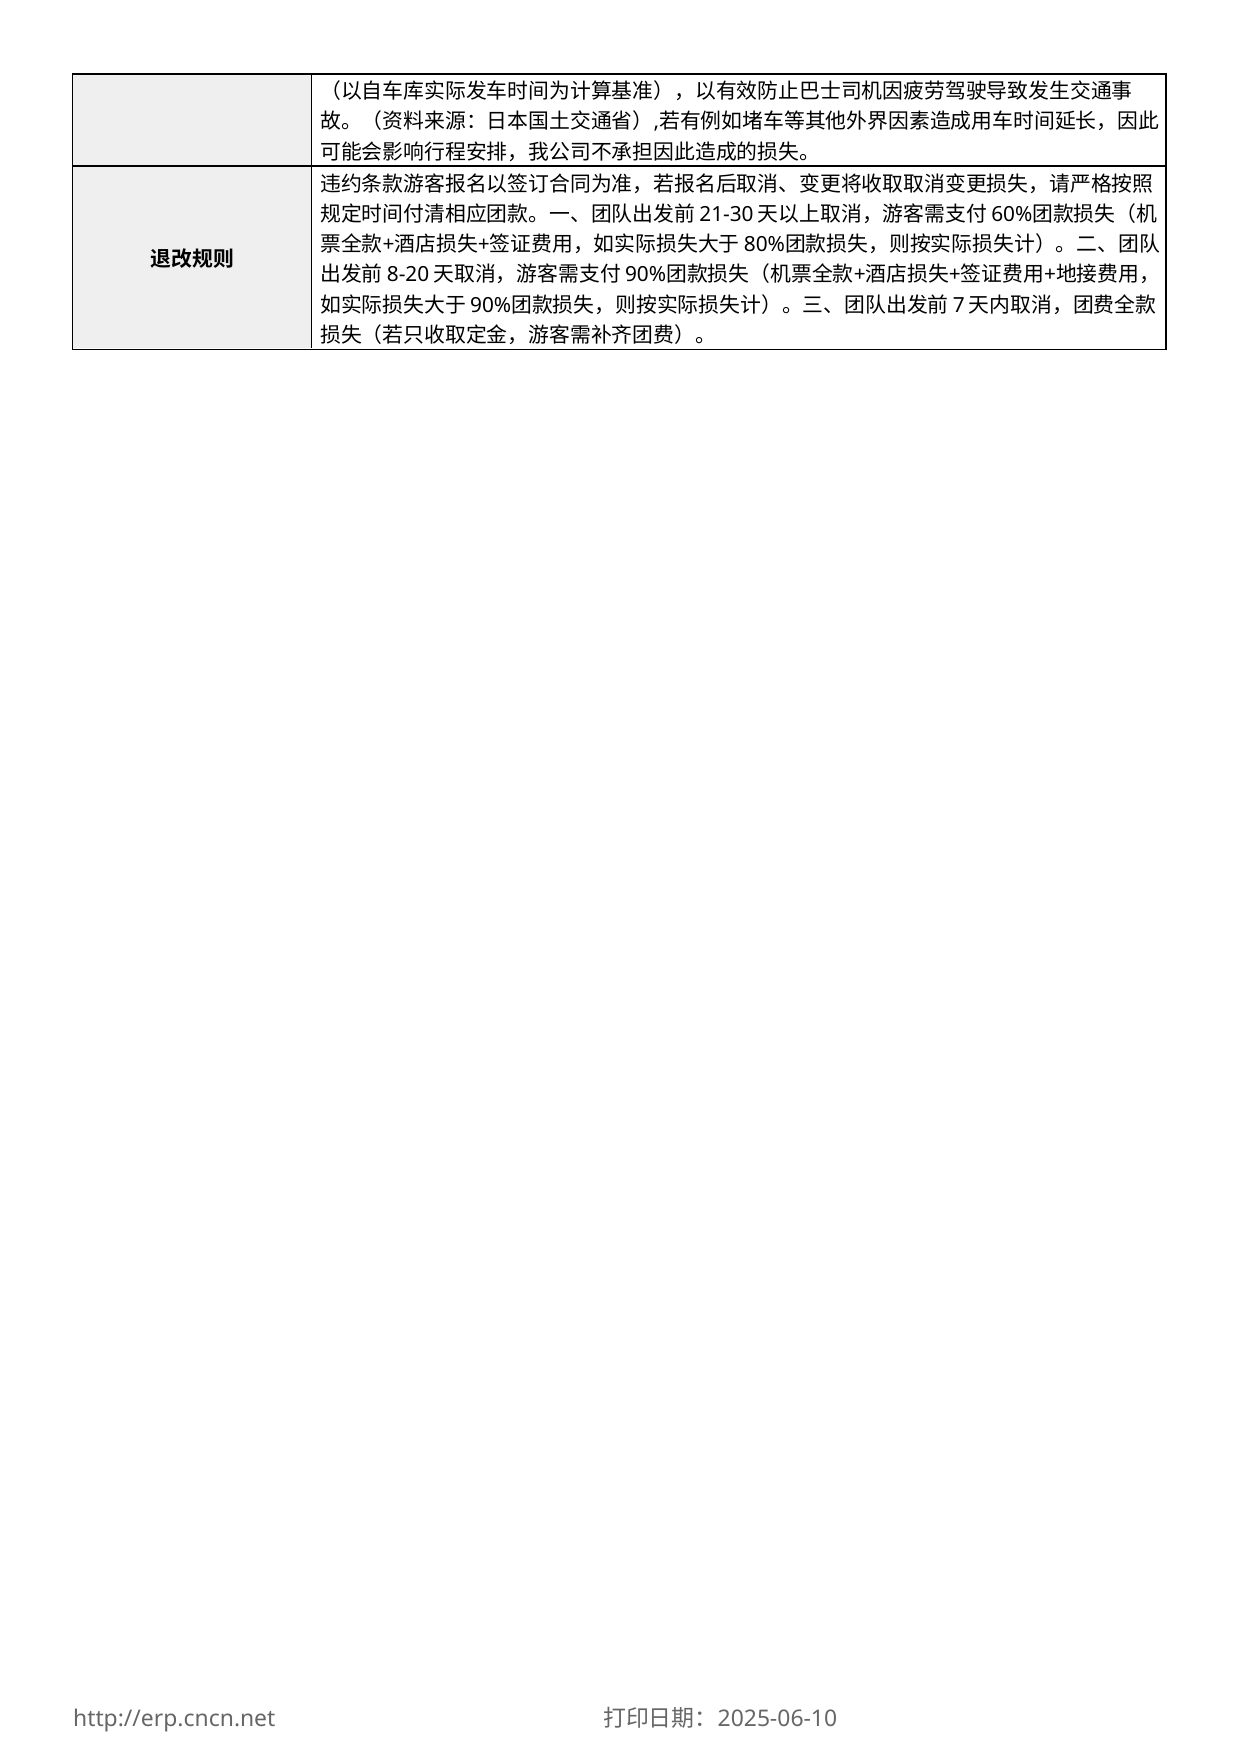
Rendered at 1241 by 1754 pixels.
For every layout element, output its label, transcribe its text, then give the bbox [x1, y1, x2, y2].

table_cell 退改规则 [73, 167, 311, 348]
table_header 预订须知 [73, 75, 311, 165]
table_header 注意事项 [312, 75, 1165, 165]
table_cell 违约条款 [312, 167, 1165, 348]
